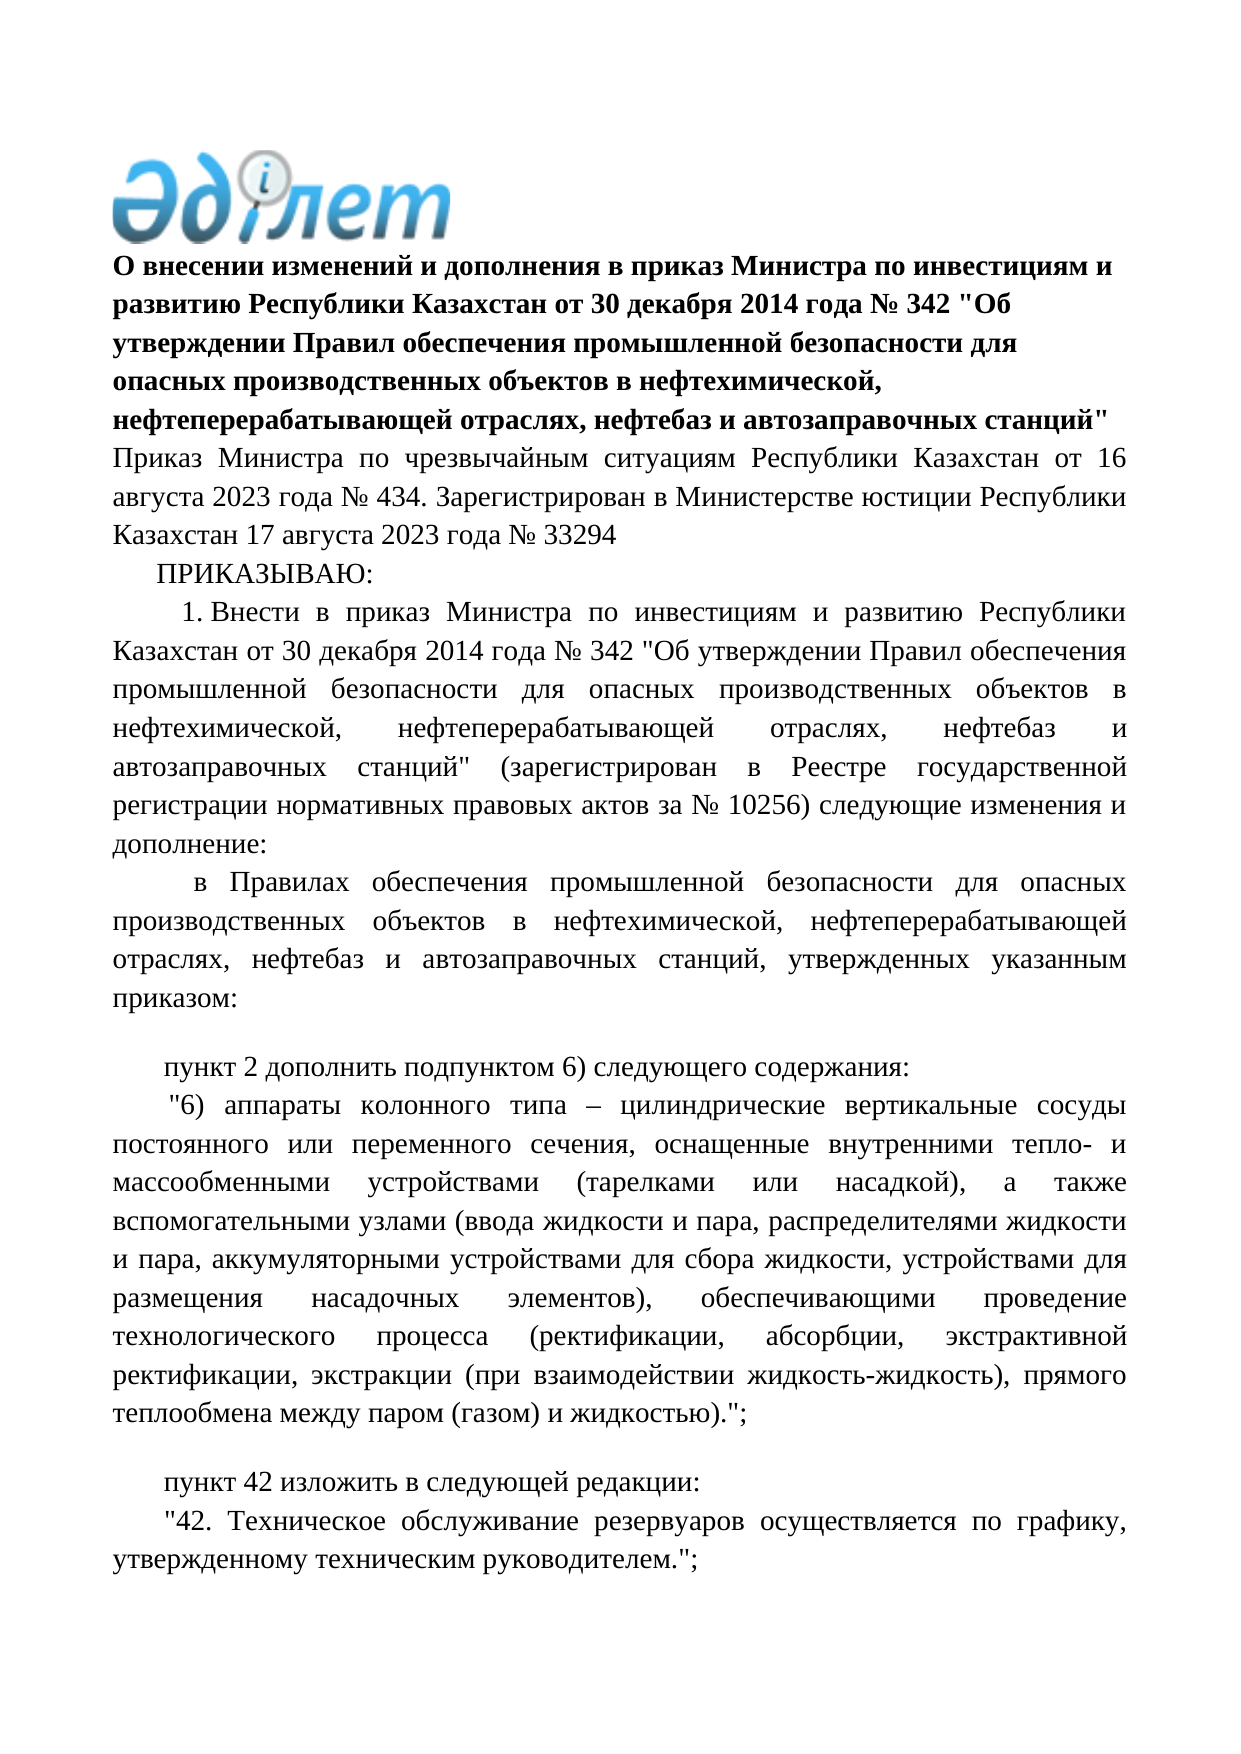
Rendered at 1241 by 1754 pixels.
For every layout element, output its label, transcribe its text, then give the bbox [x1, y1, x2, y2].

text "6) аппараты колонного типа – цилиндрические вертикальные сосуды постоянного или переменного сечения, оснащенные внутренними тепло- и массообменными устройствами (тарелками или насадкой), а также вспомогательными узлами (ввода жидкости и пара, распределителями жидкости и пара, аккумуляторными устройствами для сбора жидкости, устройствами для размещения насадочных элементов), обеспечивающими проведение технологического процесса (ректификации, абсорбции, экстрактивной ректификации, экстракции (при взаимодействии жидкость-жидкость), прямого теплообмена между паром (газом) и жидкостью)."; [112, 1087, 1128, 1429]
text пункт 2 дополнить подпунктом 6) следующего содержания: [112, 1049, 1128, 1082]
text пункт 42 изложить в следующей редакции: [112, 1464, 1128, 1498]
picture [112, 150, 451, 244]
text Приказ Министра по чрезвычайным ситуациям Республики Казахстан от 16 августа 2023 года № 434. Зарегистрирован в Министерстве юстиции Республики Казахстан 17 августа 2023 года № 33294 [112, 440, 1128, 551]
text О внесении изменений и дополнения в приказ Министра по инвестициям и развитию Республики Казахстан от 30 декабря 2014 года № 342 "Об утверждении Правил обеспечения промышленной безопасности для опасных производственных объектов в нефтехимической, нефтеперерабатывающей отраслях, нефтебаз и автозаправочных станций" [112, 248, 1128, 435]
text 1. Внести в приказ Министра по инвестициям и развитию Республики Казахстан от 30 декабря 2014 года № 342 "Об утверждении Правил обеспечения промышленной безопасности для опасных производственных объектов в нефтехимической, нефтеперерабатывающей отраслях, нефтебаз и автозаправочных станций" (зарегистрирован в Реестре государственной регистрации нормативных правовых актов за № 10256) следующие изменения и дополнение: [112, 594, 1128, 859]
text в Правилах обеспечения промышленной безопасности для опасных производственных объектов в нефтехимической, нефтеперерабатывающей отраслях, нефтебаз и автозаправочных станций, утвержденных указанным приказом: [112, 864, 1128, 1013]
text ПРИКАЗЫВАЮ: [112, 556, 1128, 589]
text "42. Техническое обслуживание резервуаров осуществляется по графику, утвержденному техническим руководителем."; [112, 1503, 1128, 1575]
